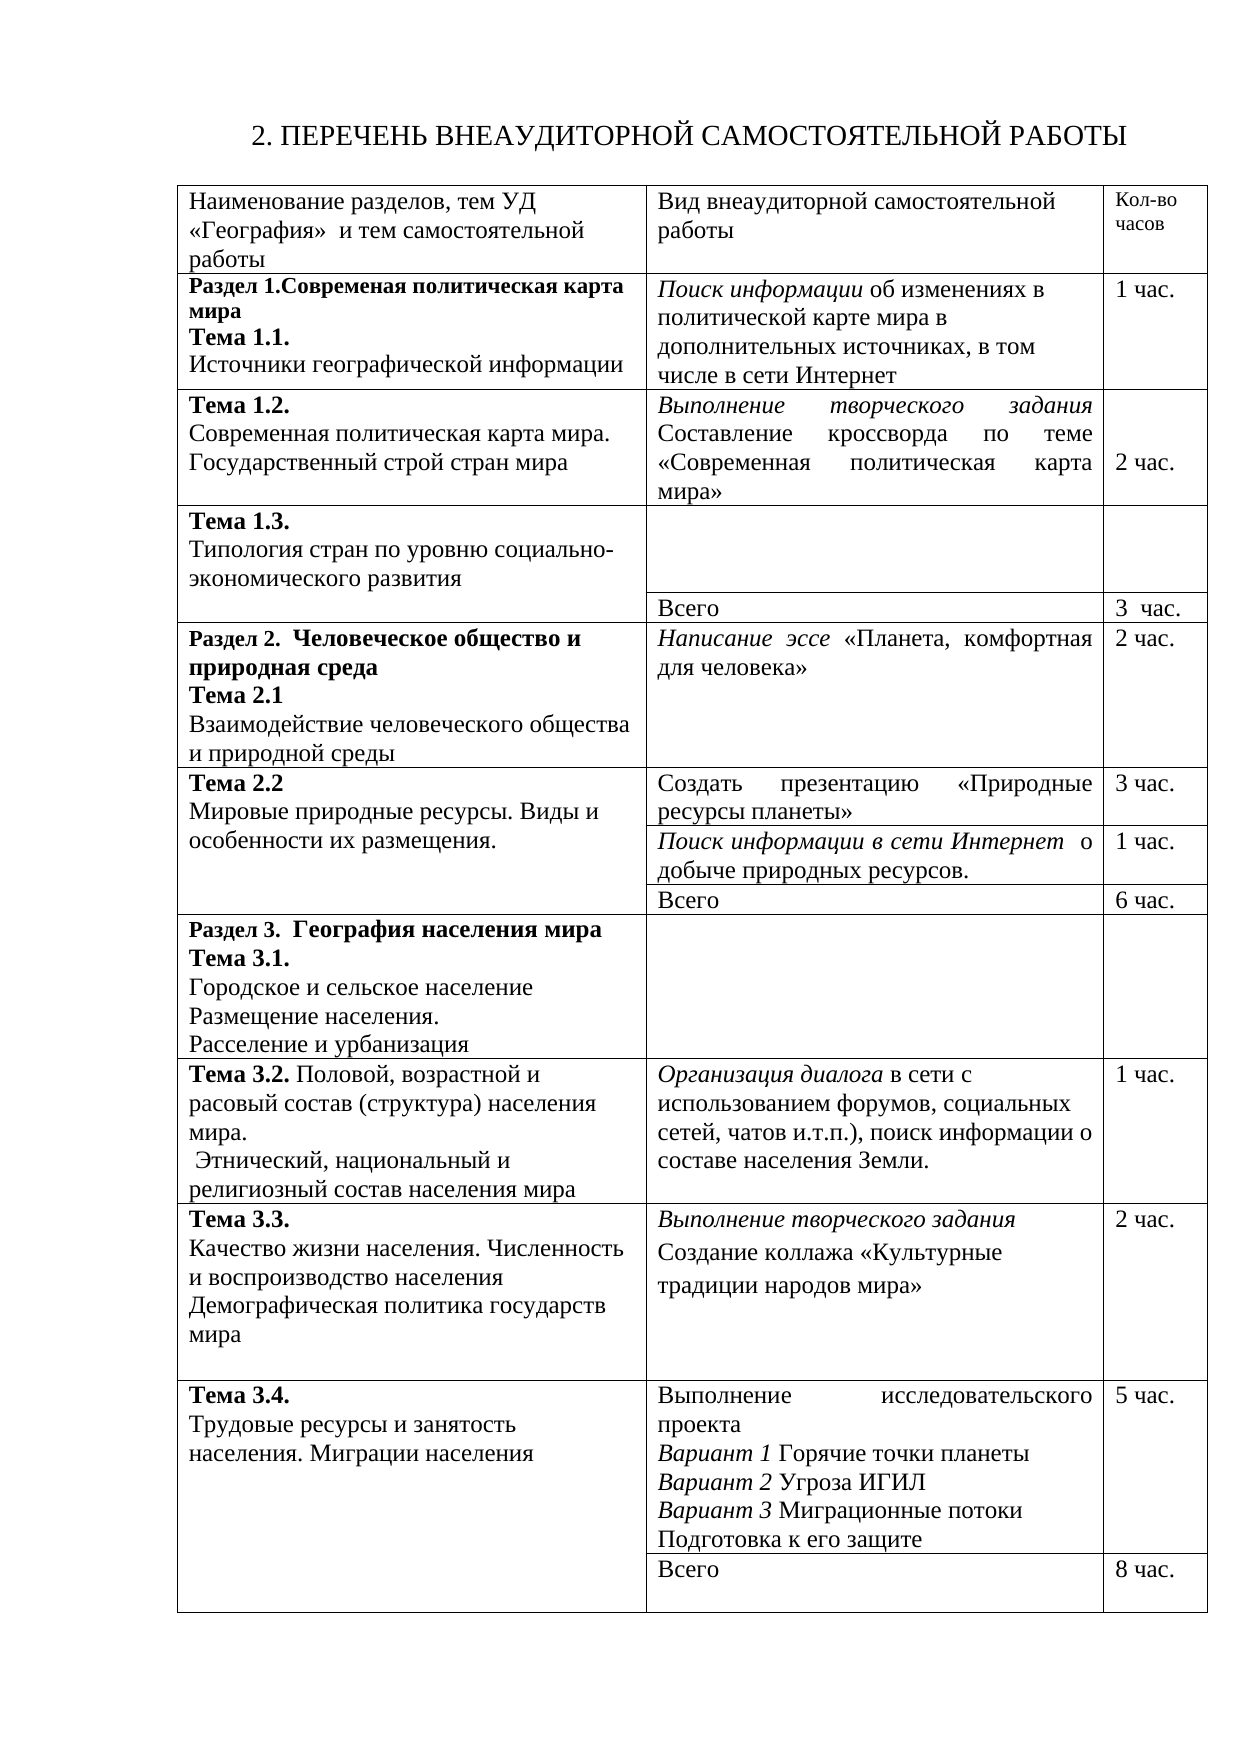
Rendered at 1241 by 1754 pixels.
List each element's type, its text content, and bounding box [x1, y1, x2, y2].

table_cell 6 час. [1104, 885, 1207, 913]
table_cell Выполнение исследовательского проекта Вариант 1 Горячие точки планеты Вариант 2 Угроза ИГИЛ Вариант 3 Миграционные потоки Подготовка к его защите [647, 1381, 1103, 1553]
table_cell [1104, 915, 1207, 1058]
table_cell [647, 506, 1103, 592]
table_cell Тема 1.3. Типология стран по уровню социально-экономического развития [178, 506, 646, 622]
text 2. ПЕРЕЧЕНЬ ВНЕАУДИТОРНОЙ САМОСТОЯТЕЛЬНОЙ РАБОТЫ [177, 118, 1152, 152]
table_cell 2 час. [1104, 390, 1207, 505]
table_cell 8 час. [1104, 1554, 1207, 1612]
table_cell 1 час. [1104, 274, 1207, 389]
table_cell Создать презентацию «Природные ресурсы планеты» [647, 768, 1103, 825]
table_cell Раздел 2. Человеческое общество и природная среда Тема 2.1 Взаимодействие человеческого общества и природной среды [178, 623, 646, 767]
table_cell [647, 915, 1103, 1058]
table_cell Всего [647, 1554, 1103, 1612]
table_header Кол-во часов [1104, 186, 1207, 273]
table_cell Написание эссе «Планета, комфортная для человека» [647, 623, 1103, 767]
table_cell Тема 2.2 Мировые природные ресурсы. Виды и особенности их размещения. [178, 768, 646, 913]
table_cell 3 час. [1104, 768, 1207, 825]
table_header Вид внеаудиторной самостоятельной работы [647, 186, 1103, 273]
table_cell Тема 3.2. Половой, возрастной и расовый состав (структура) населения мира. Этнический, национальный и религиозный состав населения мира [178, 1059, 646, 1203]
table_cell Раздел 1.Современая политическая карта мира Тема 1.1. Источники географической информации [178, 274, 646, 389]
table_cell 2 час. [1104, 1204, 1207, 1379]
table_cell 1 час. [1104, 1059, 1207, 1203]
table_cell Раздел 3. География населения мира Тема 3.1. Городское и сельское население Размещение населения. Расселение и урбанизация [178, 915, 646, 1058]
table_cell 1 час. [1104, 826, 1207, 884]
table_cell Тема 3.3. Качество жизни населения. Численность и воспроизводство населения Демографическая политика государств мира [178, 1204, 646, 1379]
table_header Наименование разделов, тем УД «География» и тем самостоятельной работы [178, 186, 646, 273]
table_cell 5 час. [1104, 1381, 1207, 1553]
table_cell Организация диалога в сети с использованием форумов, социальных сетей, чатов и.т.п.), поиск информации о составе населения Земли. [647, 1059, 1103, 1203]
table_cell [1104, 506, 1207, 592]
table_cell Тема 1.2. Современная политическая карта мира. Государственный строй стран мира [178, 390, 646, 505]
table_cell Поиск информации об изменениях в политической карте мира в дополнительных источниках, в том числе в сети Интернет [647, 274, 1103, 389]
table_cell Тема 3.4. Трудовые ресурсы и занятость населения. Миграции населения [178, 1381, 646, 1612]
table_cell 3 час. [1104, 593, 1207, 622]
table_cell 2 час. [1104, 623, 1207, 767]
table_cell Поиск информации в сети Интернет о добыче природных ресурсов. [647, 826, 1103, 884]
table_cell Выполнение творческого задания Составление кроссворда по теме «Современная политическая карта мира» [647, 390, 1103, 505]
table_cell Выполнение творческого задания Создание коллажа «Культурные традиции народов мира» [647, 1204, 1103, 1379]
table_cell Всего [647, 593, 1103, 622]
table_cell Всего [647, 885, 1103, 913]
